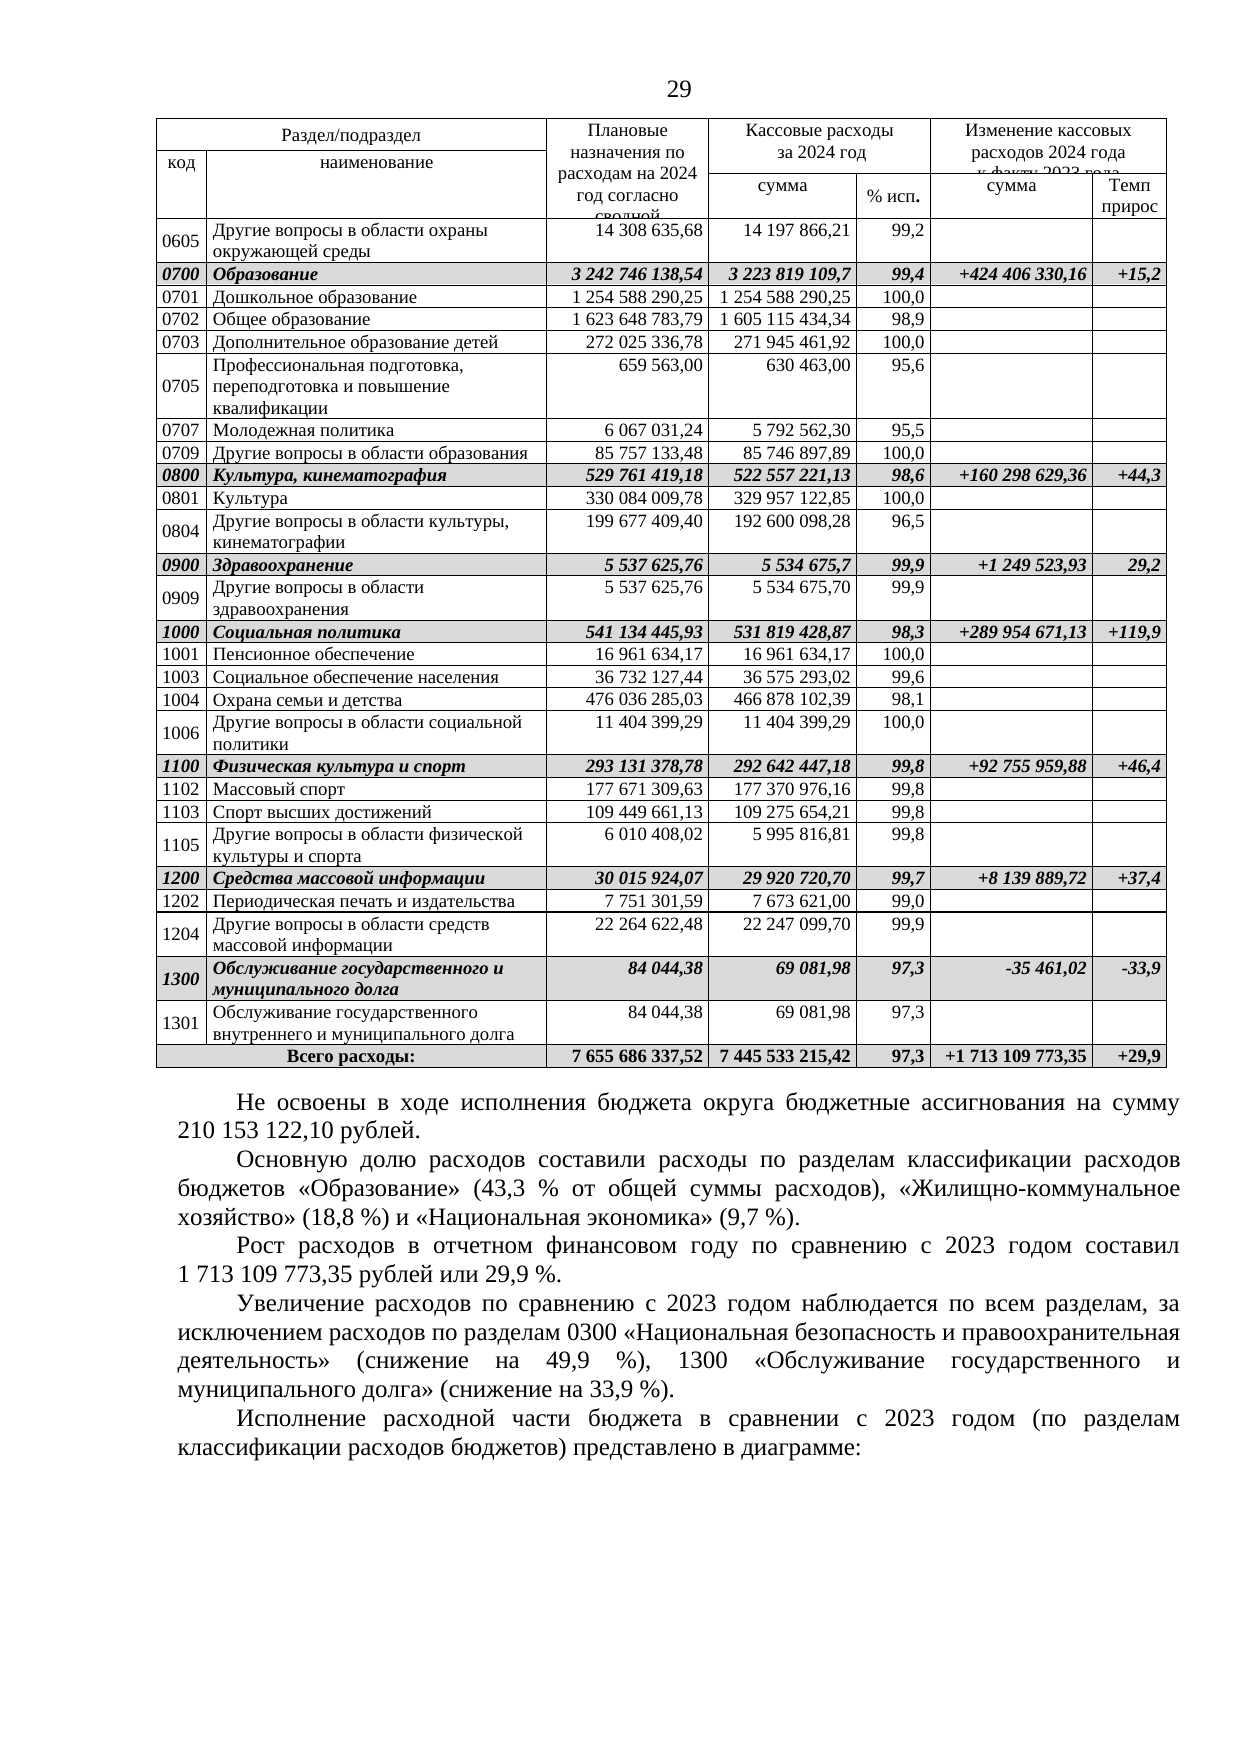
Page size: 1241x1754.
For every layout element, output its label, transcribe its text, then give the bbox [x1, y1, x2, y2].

table_cell 1 254 588 290,25 [547, 286, 708, 307]
table_cell 0700 [157, 263, 206, 284]
table_cell Здравоохранение [207, 554, 546, 575]
table_cell 22 264 622,48 [547, 913, 708, 956]
table_cell 522 557 221,13 [709, 464, 856, 486]
table_cell Другие вопросы в области охраны окружающей среды [207, 219, 546, 262]
table_cell +8 139 889,72 [931, 867, 1092, 889]
table_cell 1003 [157, 666, 206, 687]
table_cell Молодежная политика [207, 419, 546, 441]
table_cell Средства массовой информации [207, 867, 546, 889]
table_cell [1093, 576, 1166, 619]
table_cell 98,1 [857, 688, 930, 710]
table_cell 96,5 [857, 510, 930, 553]
table_cell 100,0 [857, 711, 930, 754]
table_cell Темп прироста (%) [1093, 174, 1166, 218]
table_cell [1093, 688, 1166, 710]
table_cell 293 131 378,78 [547, 755, 708, 777]
table_cell Другие вопросы в области образования [207, 442, 546, 463]
table_cell 100,0 [857, 286, 930, 307]
table_cell 272 025 336,78 [547, 331, 708, 352]
text Не освоены в ходе исполнения бюджета округа бюджетные ассигнования на сумму 210 153 122,10 рублей. [177, 1087, 1181, 1144]
table_cell Другие вопросы в области социальной политики [207, 711, 546, 754]
table_cell 85 746 897,89 [709, 442, 856, 463]
table_cell [1093, 487, 1166, 508]
table_cell 99,8 [857, 823, 930, 866]
table_cell 99,9 [857, 554, 930, 575]
table_cell 100,0 [857, 331, 930, 352]
table_cell 0605 [157, 219, 206, 262]
table_cell 85 757 133,48 [547, 442, 708, 463]
table_cell +1 249 523,93 [931, 554, 1092, 575]
table_cell Другие вопросы в области здравоохранения [207, 576, 546, 619]
table_cell 466 878 102,39 [709, 688, 856, 710]
table_cell 0705 [157, 354, 206, 418]
table_cell 11 404 399,29 [547, 711, 708, 754]
table_cell 529 761 419,18 [547, 464, 708, 486]
table_cell 1105 [157, 823, 206, 866]
table_cell Культура, кинематография [207, 464, 546, 486]
table_cell [931, 801, 1092, 822]
table_cell 99,8 [857, 755, 930, 777]
table_cell 659 563,00 [547, 354, 708, 418]
table_cell [1093, 643, 1166, 665]
table_cell 0707 [157, 419, 206, 441]
table_cell 29 920 720,70 [709, 867, 856, 889]
table_cell Обслуживание государственного и муниципального долга [207, 957, 546, 1000]
table_cell Периодическая печать и издательства [207, 890, 546, 911]
table_cell [931, 890, 1092, 911]
table_cell 0703 [157, 331, 206, 352]
table_cell 84 044,38 [547, 1001, 708, 1044]
table_cell [1093, 913, 1166, 956]
table_cell +92 755 959,88 [931, 755, 1092, 777]
table_cell 14 308 635,68 [547, 219, 708, 262]
table_cell +46,4 [1093, 755, 1166, 777]
table_cell [931, 1001, 1092, 1044]
table_cell 98,6 [857, 464, 930, 486]
table_cell 177 671 309,63 [547, 778, 708, 799]
table_cell наименование [207, 151, 546, 218]
table_cell [931, 688, 1092, 710]
table_cell 177 370 976,16 [709, 778, 856, 799]
table_cell 98,3 [857, 621, 930, 642]
table_cell 109 449 661,13 [547, 801, 708, 822]
table_cell 192 600 098,28 [709, 510, 856, 553]
table_cell Пенсионное обеспечение [207, 643, 546, 665]
table_cell 5 995 816,81 [709, 823, 856, 866]
table_cell 1200 [157, 867, 206, 889]
table_cell 11 404 399,29 [709, 711, 856, 754]
table_cell 292 642 447,18 [709, 755, 856, 777]
table_cell [931, 823, 1092, 866]
table_cell Образование [207, 263, 546, 284]
table_cell [931, 354, 1092, 418]
table_cell 100,0 [857, 487, 930, 508]
table_cell 16 961 634,17 [547, 643, 708, 665]
table_cell [1093, 711, 1166, 754]
table_cell 1204 [157, 913, 206, 956]
table_cell [931, 913, 1092, 956]
table_cell 16 961 634,17 [709, 643, 856, 665]
table_cell [931, 778, 1092, 799]
table_cell 99,4 [857, 263, 930, 284]
table_cell 0909 [157, 576, 206, 619]
table_cell Дошкольное образование [207, 286, 546, 307]
table_cell 1103 [157, 801, 206, 822]
table_cell -35 461,02 [931, 957, 1092, 1000]
table_cell 100,0 [857, 442, 930, 463]
table_cell [1093, 823, 1166, 866]
table_cell 1102 [157, 778, 206, 799]
table_cell 99,8 [857, 801, 930, 822]
table_cell 1 623 648 783,79 [547, 308, 708, 330]
table_cell 1 605 115 434,34 [709, 308, 856, 330]
table_cell 98,9 [857, 308, 930, 330]
table_cell 36 732 127,44 [547, 666, 708, 687]
table_cell 7 655 686 337,52 [547, 1045, 708, 1067]
table_cell Другие вопросы в области культуры, кинематографии [207, 510, 546, 553]
table_cell [1093, 442, 1166, 463]
table_cell 0709 [157, 442, 206, 463]
table_cell 95,6 [857, 354, 930, 418]
table_cell 95,5 [857, 419, 930, 441]
table_cell 476 036 285,03 [547, 688, 708, 710]
table_cell 69 081,98 [709, 957, 856, 1000]
table_cell Культура [207, 487, 546, 508]
table_cell 99,7 [857, 867, 930, 889]
table_cell [1093, 419, 1166, 441]
table_cell 29,2 [1093, 554, 1166, 575]
table_cell 99,8 [857, 778, 930, 799]
table_cell 99,9 [857, 576, 930, 619]
table_cell [931, 643, 1092, 665]
table_cell 0801 [157, 487, 206, 508]
table_cell +1 713 109 773,35 [931, 1045, 1092, 1067]
table_cell [931, 219, 1092, 262]
table_cell Профессиональная подготовка, переподготовка и повышение квалификации [207, 354, 546, 418]
table_cell [1093, 1001, 1166, 1044]
table_cell 0701 [157, 286, 206, 307]
table_cell 0804 [157, 510, 206, 553]
table_cell [1093, 219, 1166, 262]
table_cell Спорт высших достижений [207, 801, 546, 822]
text Исполнение расходной части бюджета в сравнении с 2023 годом (по разделам классификации расходов бюджетов) представлено в диаграмме: [177, 1403, 1181, 1461]
table_cell 3 242 746 138,54 [547, 263, 708, 284]
table_cell +44,3 [1093, 464, 1166, 486]
table_cell [1093, 666, 1166, 687]
table_cell [931, 666, 1092, 687]
table_cell [931, 442, 1092, 463]
table_cell [931, 331, 1092, 352]
table_cell 97,3 [857, 957, 930, 1000]
table_cell [1093, 510, 1166, 553]
table_cell +15,2 [1093, 263, 1166, 284]
table_cell 7 751 301,59 [547, 890, 708, 911]
table_cell 330 084 009,78 [547, 487, 708, 508]
table_cell 14 197 866,21 [709, 219, 856, 262]
table_cell 30 015 924,07 [547, 867, 708, 889]
table_cell +424 406 330,16 [931, 263, 1092, 284]
table_cell Другие вопросы в области средств массовой информации [207, 913, 546, 956]
table_cell [931, 419, 1092, 441]
text Рост расходов в отчетном финансовом году по сравнению с 2023 годом составил 1 713 109 773,35 рублей или 29,9 %. [177, 1231, 1181, 1288]
table_cell 1 254 588 290,25 [709, 286, 856, 307]
table_cell Всего расходы: [157, 1045, 546, 1067]
table_cell 99,6 [857, 666, 930, 687]
table_cell Другие вопросы в области физической культуры и спорта [207, 823, 546, 866]
table_cell код [157, 151, 206, 218]
table_cell 100,0 [857, 643, 930, 665]
table_header Плановые назначения по расходам на 2024 год согласно сводной бюджетной росписи [547, 119, 708, 218]
table_cell [1093, 308, 1166, 330]
table_cell 84 044,38 [547, 957, 708, 1000]
table_cell 630 463,00 [709, 354, 856, 418]
table_cell 5 537 625,76 [547, 576, 708, 619]
table_cell сумма [709, 174, 856, 195]
table_cell Физическая культура и спорт [207, 755, 546, 777]
table_cell 1006 [157, 711, 206, 754]
table_cell сумма [931, 174, 1092, 218]
table_cell [931, 487, 1092, 508]
table_cell +119,9 [1093, 621, 1166, 642]
table_cell 5 534 675,70 [709, 576, 856, 619]
table_cell [931, 711, 1092, 754]
table_cell 97,3 [857, 1045, 930, 1067]
table_cell [931, 510, 1092, 553]
table_cell 1202 [157, 890, 206, 911]
table_cell 6 067 031,24 [547, 419, 708, 441]
table_cell Общее образование [207, 308, 546, 330]
table_cell 199 677 409,40 [547, 510, 708, 553]
table_cell +160 298 629,36 [931, 464, 1092, 486]
table_cell 99,0 [857, 890, 930, 911]
table_cell 1300 [157, 957, 206, 1000]
table_cell 99,2 [857, 219, 930, 262]
table_cell 0900 [157, 554, 206, 575]
table_cell Массовый спорт [207, 778, 546, 799]
table_cell -33,9 [1093, 957, 1166, 1000]
table_cell 7 673 621,00 [709, 890, 856, 911]
table_cell 271 945 461,92 [709, 331, 856, 352]
table_cell 69 081,98 [709, 1001, 856, 1044]
table_header Изменение кассовых расходов 2024 года к факту 2023 года [931, 119, 1166, 173]
table_cell [931, 576, 1092, 619]
table_cell 5 537 625,76 [547, 554, 708, 575]
table_cell 5 534 675,7 [709, 554, 856, 575]
table_cell Социальная политика [207, 621, 546, 642]
table_cell Обслуживание государственного внутреннего и муниципального долга [207, 1001, 546, 1044]
table_cell +29,9 [1093, 1045, 1166, 1067]
table_cell Дополнительное образование детей [207, 331, 546, 352]
table_cell % исп. [857, 174, 930, 218]
table_cell 0702 [157, 308, 206, 330]
table_cell +289 954 671,13 [931, 621, 1092, 642]
table_cell [1093, 331, 1166, 352]
table_cell Охрана семьи и детства [207, 688, 546, 710]
table_cell 0800 [157, 464, 206, 486]
table_cell 5 792 562,30 [709, 419, 856, 441]
table_cell Социальное обеспечение населения [207, 666, 546, 687]
table_cell 1001 [157, 643, 206, 665]
table_cell 109 275 654,21 [709, 801, 856, 822]
table_cell [1093, 890, 1166, 911]
table_header Раздел/подраздел [157, 119, 546, 150]
table_cell 1301 [157, 1001, 206, 1044]
table_cell +37,4 [1093, 867, 1166, 889]
table_cell 1004 [157, 688, 206, 710]
table_cell [931, 308, 1092, 330]
table_cell 36 575 293,02 [709, 666, 856, 687]
table_cell 7 445 533 215,42 [709, 1045, 856, 1067]
table_cell 99,9 [857, 913, 930, 956]
table_cell 1100 [157, 755, 206, 777]
table_cell [1093, 778, 1166, 799]
text Основную долю расходов составили расходы по разделам классификации расходов бюджетов «Образование» (43,3 % от общей суммы расходов), «Жилищно-коммунальное хозяйство» (18,8 %) и «Национальная экономика» (9,7 %). [177, 1144, 1181, 1231]
table_cell [931, 286, 1092, 307]
table_cell [1093, 801, 1166, 822]
table_cell [709, 195, 856, 218]
table_cell 541 134 445,93 [547, 621, 708, 642]
table_header Кассовые расходы за 2024 год [709, 119, 930, 173]
table_cell 3 223 819 109,7 [709, 263, 856, 284]
table_cell 329 957 122,85 [709, 487, 856, 508]
table_cell [1093, 354, 1166, 418]
text Увеличение расходов по сравнению с 2023 годом наблюдается по всем разделам, за исключением расходов по разделам 0300 «Национальная безопасность и правоохранительная деятельность» (снижение на 49,9 %), 1300 «Обслуживание государственного и муниципального долга» (снижение на 33,9 %). [177, 1288, 1181, 1403]
table_cell [1093, 286, 1166, 307]
table_cell 6 010 408,02 [547, 823, 708, 866]
table_cell 1000 [157, 621, 206, 642]
table_cell 97,3 [857, 1001, 930, 1044]
table_cell 22 247 099,70 [709, 913, 856, 956]
table_cell 531 819 428,87 [709, 621, 856, 642]
